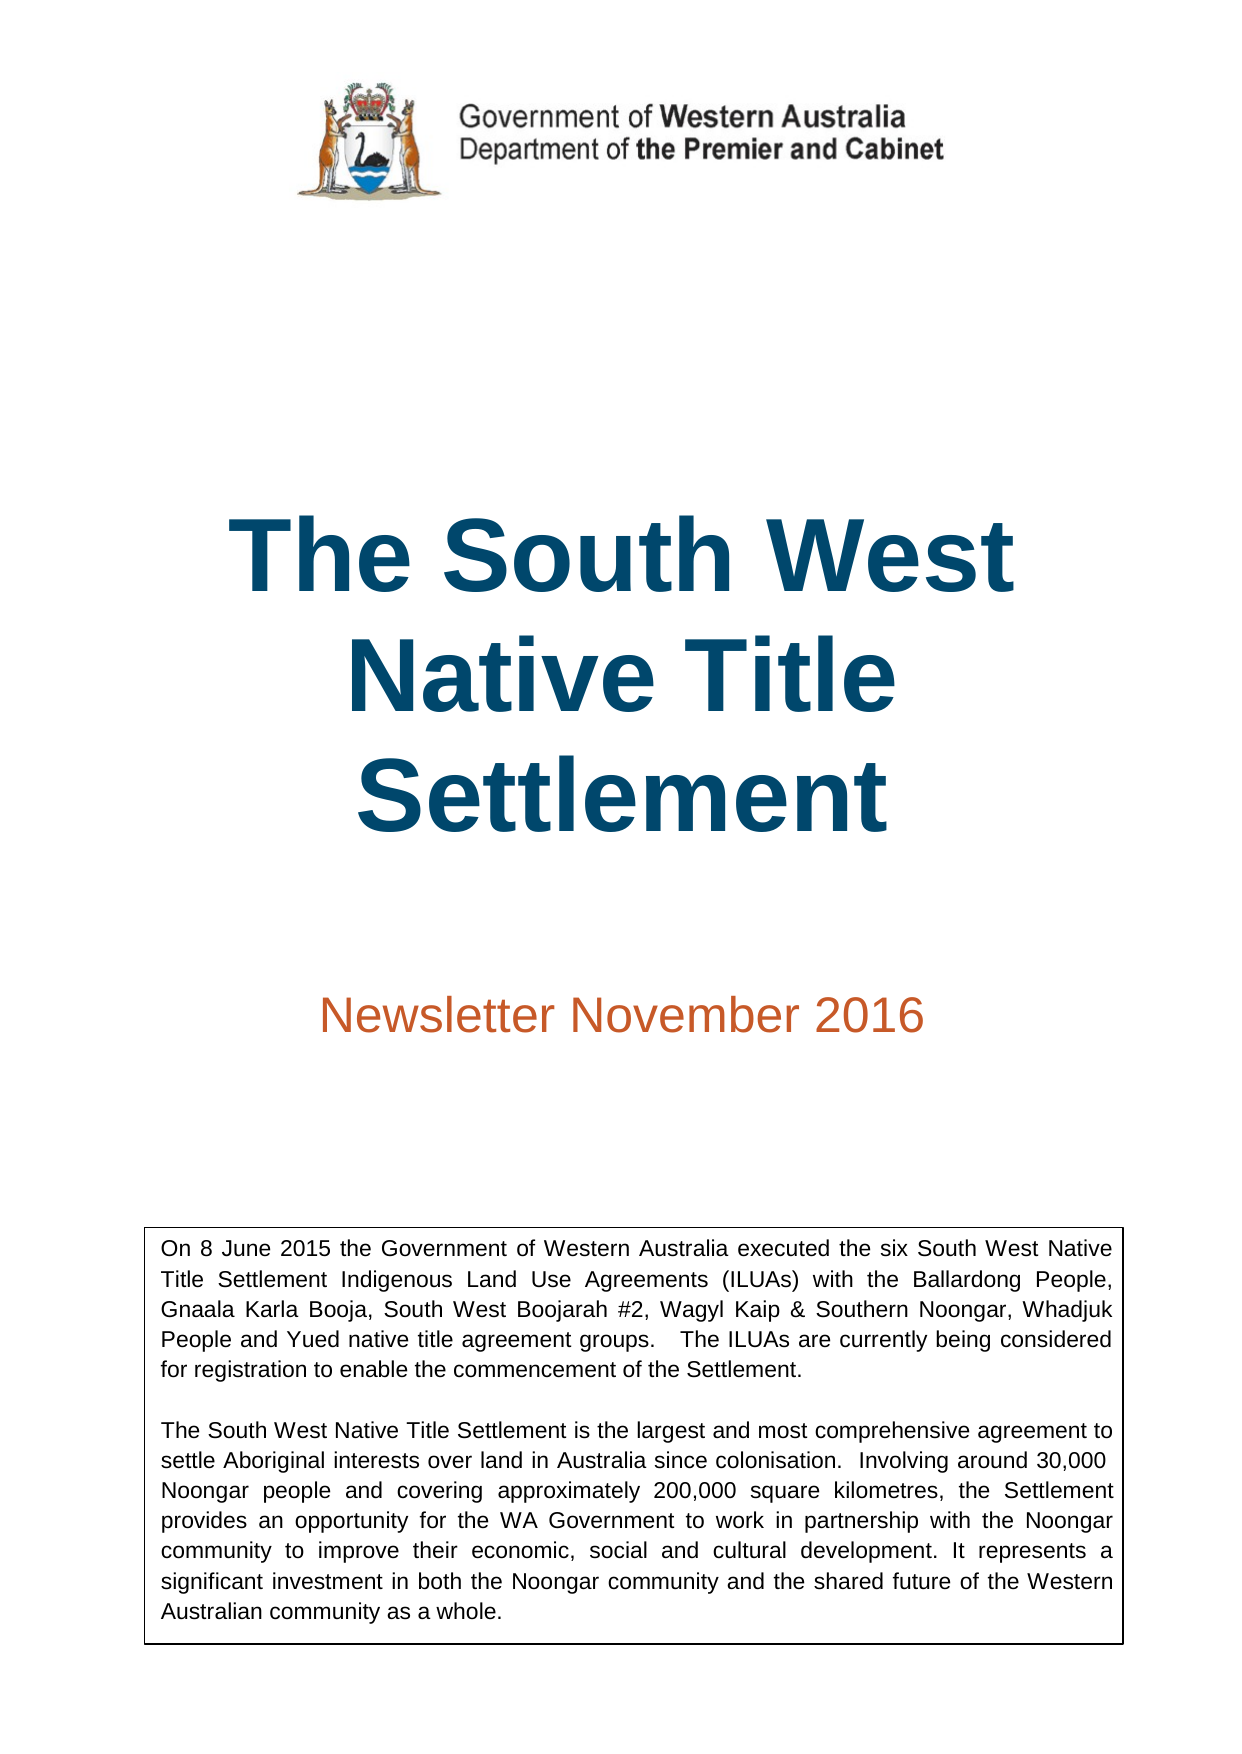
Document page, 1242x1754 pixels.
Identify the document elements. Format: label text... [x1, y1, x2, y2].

text Noongar people and covering approximately 200,000 square kilometres, the Settlement provides an opportunity for the WA Government to work in partnership with the Noongar community to improve their economic, social and cultural development. It represents a significant investment in both the Noongar community and the shared future of the Western Australian community as a whole. [161, 1477, 1113, 1624]
text The South West [217, 501, 1027, 614]
text Native Title [331, 614, 912, 734]
text On 8 June 2015 the Government of Western Australia executed the six South West Native Title Settlement Indigenous Land Use Agreements (ILUAs) with the Ballardong People, Gnaala Karla Booja, South West Boojarah #2, Wagyl Kaip & Southern Noongar, Whadjuk People and Yued native title agreement groups. The ILUAs are currently being considered for registration to enable the commencement of the Settlement. [160, 1235, 1113, 1382]
text Newsletter November 2016 [311, 986, 932, 1042]
text The South West Native Title Settlement is the largest and most comprehensive agreement to settle Aboriginal interests over land in Australia since colonisation. Involving around 30,000 [161, 1417, 1113, 1473]
text Settlement [344, 734, 900, 853]
picture [288, 72, 952, 213]
